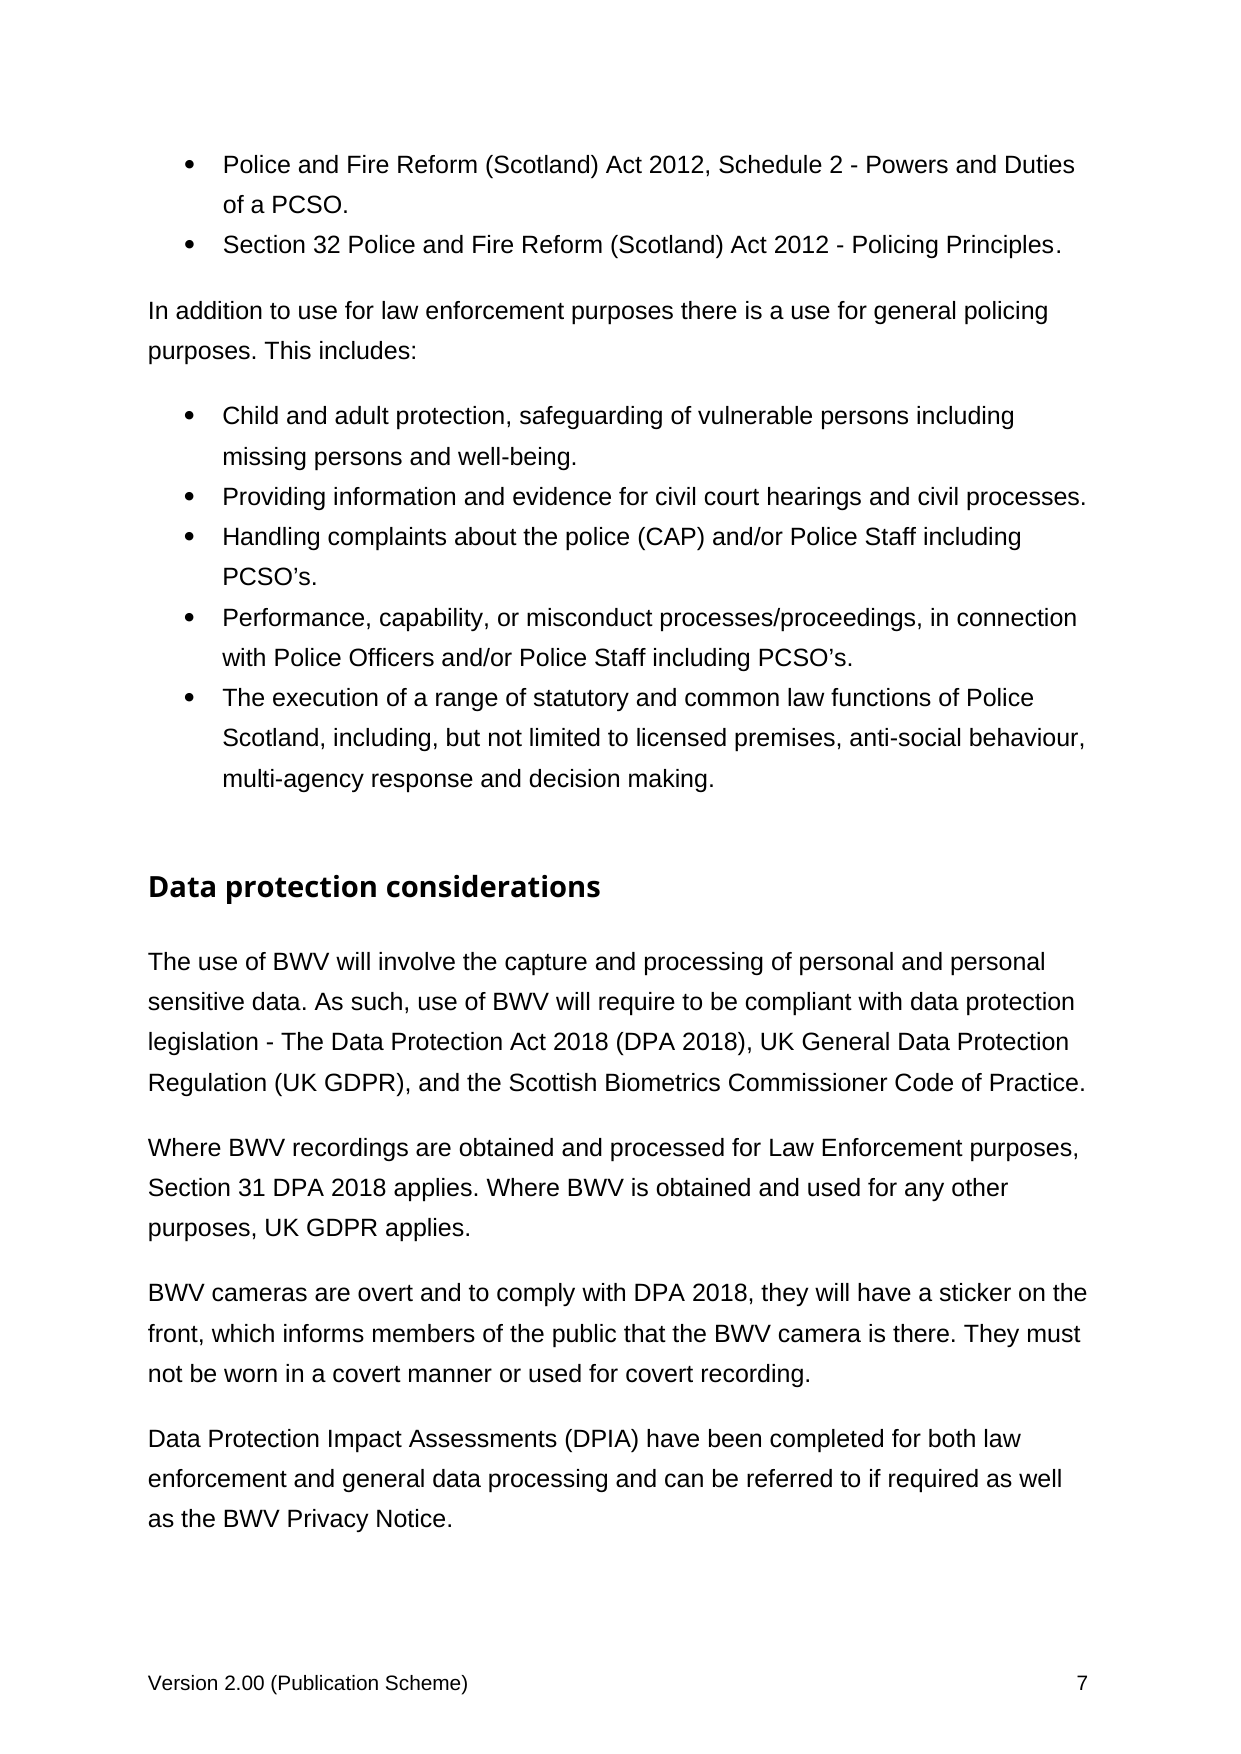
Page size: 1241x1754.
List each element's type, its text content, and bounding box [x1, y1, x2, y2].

text BWV cameras are overt and to comply with DPA 2018, they will have a sticker on the front, which informs members of the public that the BWV camera is there. They must not be worn in a covert manner or used for covert recording. [148, 1278, 1090, 1387]
list Performance, capability, or misconduct processes/proceedings, in connection with Police Officers and/or Police Staff including PCSO’s. [185, 603, 1090, 672]
list Police and Fire Reform (Scotland) Act 2012, Schedule 2 - Powers and Duties of a PCSO. [185, 150, 1090, 219]
list The execution of a range of statutory and common law functions of Police Scotland, including, but not limited to licensed premises, anti-social behaviour, multi-agency response and decision making. [185, 683, 1090, 792]
list Handling complaints about the police (CAP) and/or Police Staff including PCSO’s. [185, 522, 1090, 591]
list Section 32 Police and Fire Reform (Scotland) Act 2012 - Policing Principles. [185, 231, 1090, 259]
text In addition to use for law enforcement purposes there is a use for general policing purposes. This includes: [148, 296, 1090, 365]
text The use of BWV will involve the capture and processing of personal and personal sensitive data. As such, use of BWV will require to be compliant with data protection legislation - The Data Protection Act 2018 (DPA 2018), UK General Data Protection Regulation (UK GDPR), and the Scottish Biometrics Commissioner Code of Practice. [148, 947, 1090, 1096]
text Where BWV recordings are obtained and processed for Law Enforcement purposes, Section 31 DPA 2018 applies. Where BWV is obtained and used for any other purposes, UK GDPR applies. [148, 1133, 1090, 1242]
text Data protection considerations [148, 866, 1090, 906]
list Providing information and evidence for civil court hearings and civil processes. [185, 482, 1090, 511]
list Child and adult protection, safeguarding of vulnerable persons including missing persons and well-being. [185, 401, 1090, 470]
text Data Protection Impact Assessments (DPIA) have been completed for both law enforcement and general data processing and can be referred to if required as well as the BWV Privacy Notice. [148, 1424, 1090, 1533]
